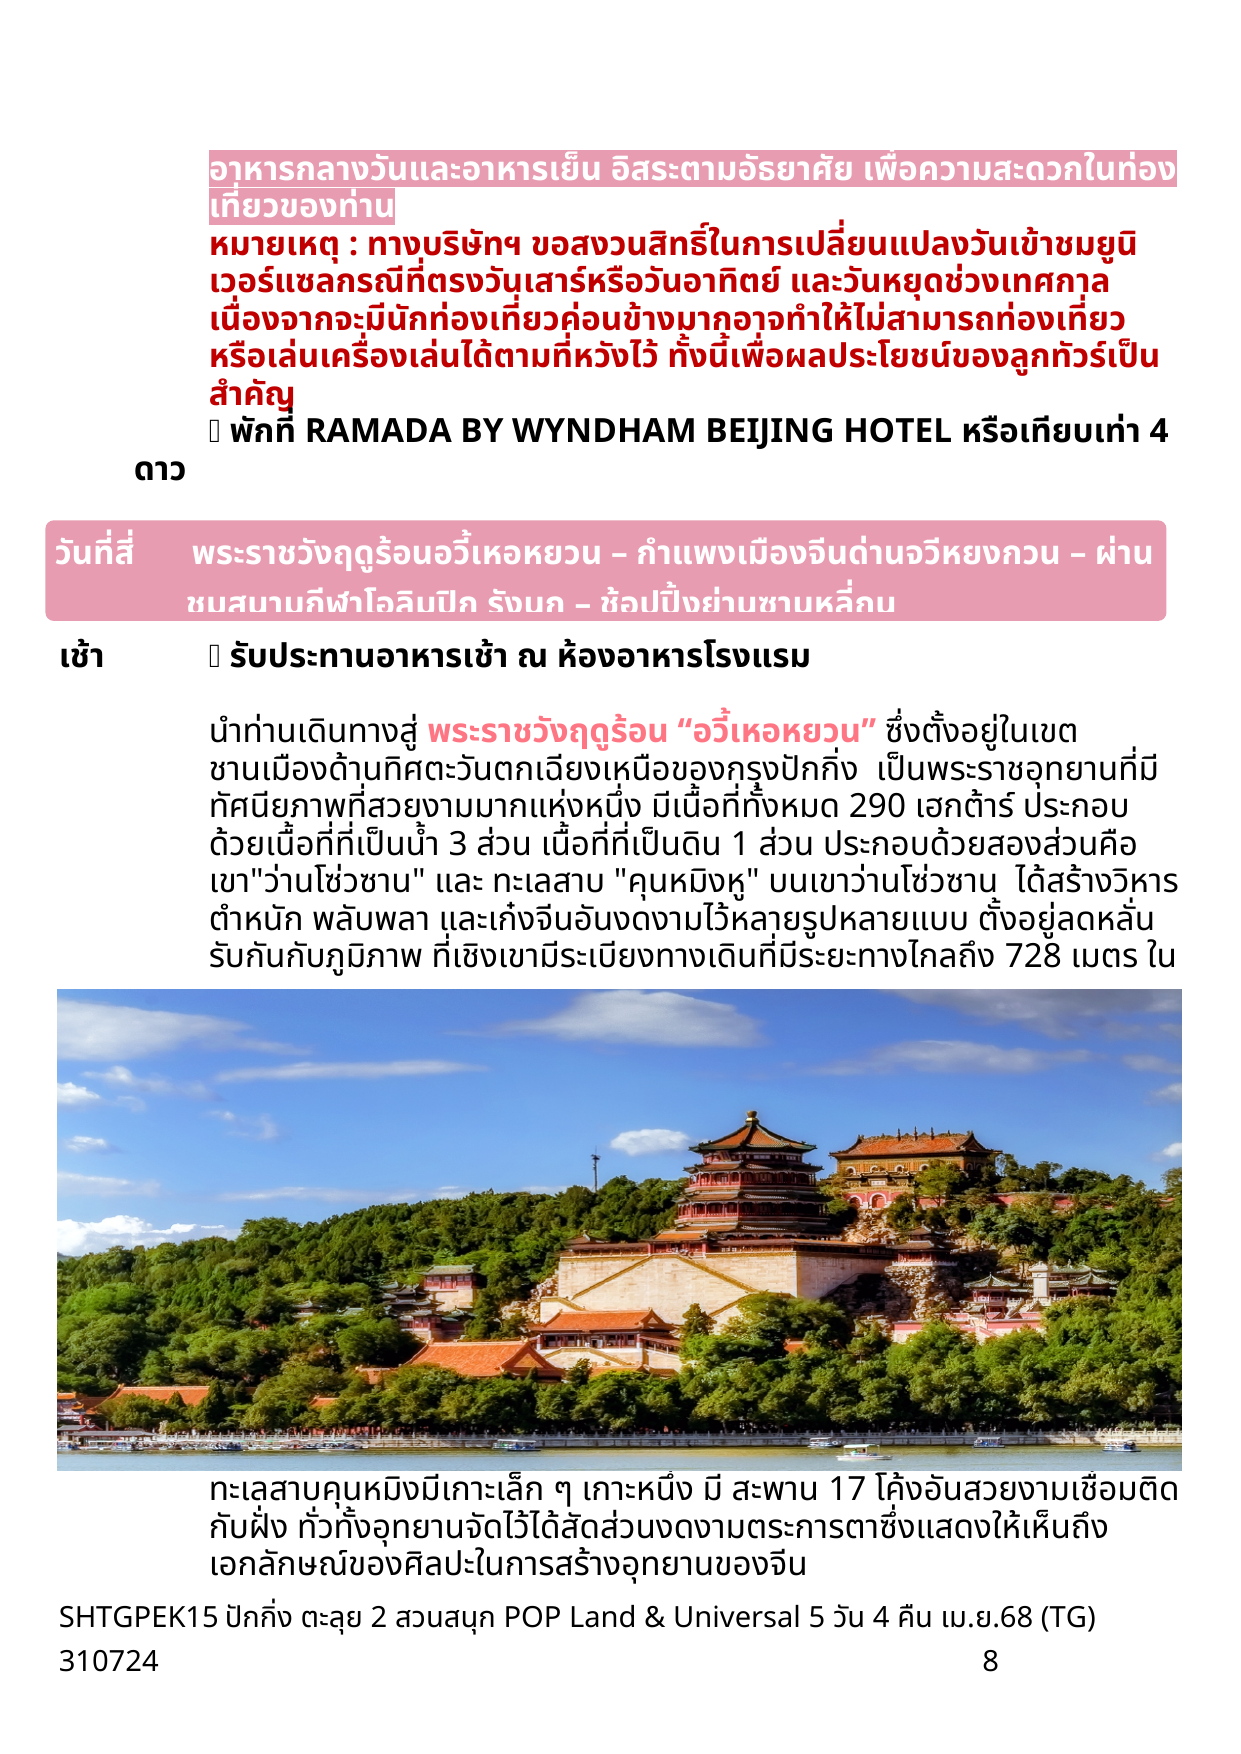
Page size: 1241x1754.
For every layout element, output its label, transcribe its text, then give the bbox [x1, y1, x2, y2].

text นำท่านเดินทางสู่ พระราชวังฤดูร้อน “อวี้เหอหยวน” ซึ่งตั้งอยู่ในเขตชานเมืองด้านทิศตะวันตกเฉียงเหนือของกรุงปักกิ่ง เป็นพระราชอุทยานที่มีทัศนียภาพที่สวยงามมากแห่งหนึ่ง มีเนื้อที่ทั้งหมด 290 เฮกต้าร์ ประกอบด้วยเนื้อที่ที่เป็นนํ้า 3 ส่วน เนื้อที่ที่เป็นดิน 1 ส่วน ประกอบด้วยสองส่วนคือ เขา"ว่านโซ่วซาน" และ ทะเลสาบ "คุนหมิงหู" บนเขาว่านโซ่วซาน ได้สร้างวิหาร ตำหนัก พลับพลา และเก๋งจีนอันงดงามไว้หลายรูปหลายแบบ ตั้งอยู่ลดหลั่นรับกันกับภูมิภาพ ที่เชิงเขามีระเบียงทางเดินที่มีระยะทางไกลถึง 728 เมตร ในทะเลสาบคุนหมิงมีเกาะเล็ก ๆ เกาะหนึ่ง มี สะพาน 17 โค้งอันสวยงามเชื่อมติดกับฝั่ง ทั่วทั้งอุทยานจัดไว้ได้สัดส่วนงดงามตระการตาซึ่งแสดงให้เห็นถึงเอกลักษณ์ของศิลปะในการสร้างอุทยานของจีน [208, 712, 1182, 989]
picture [57, 989, 1182, 1471]
text พักที่ RAMADA BY WYNDHAM BEIJING HOTEL หรือเทียบเท่า 4 ดาว [133, 412, 1182, 487]
text เช้า รับประทานอาหารเช้า ณ ห้องอาหารโรงแรม [58, 637, 1182, 675]
text หมายเหตุ : ทางบริษัทฯ ขอสงวนสิทธิ์ในการเปลี่ยนแปลงวันเข้าชมยูนิเวอร์แซลกรณีที่ตรงวันเสาร์หรือวันอาทิตย์ และวันหยุดช่วงเทศกาล เนื่องจากจะมีนักท่องเที่ยวค่อนข้างมากอาจทำให้ไม่สามารถท่องเที่ยวหรือเล่นเครื่องเล่นได้ตามที่หวังไว้ ทั้งนี้เพื่อผลประโยชน์ของลูกทัวร์เป็นสำคัญ [208, 225, 1182, 412]
text นำท่านเดินทางสู่ พระราชวังฤดูร้อน “อวี้เหอหยวน” ซึ่งตั้งอยู่ในเขตชานเมืองด้านทิศตะวันตกเฉียงเหนือของกรุงปักกิ่ง เป็นพระราชอุทยานที่มีทัศนียภาพที่สวยงามมากแห่งหนึ่ง มีเนื้อที่ทั้งหมด 290 เฮกต้าร์ ประกอบด้วยเนื้อที่ที่เป็นนํ้า 3 ส่วน เนื้อที่ที่เป็นดิน 1 ส่วน ประกอบด้วยสองส่วนคือ เขา"ว่านโซ่วซาน" และ ทะเลสาบ "คุนหมิงหู" บนเขาว่านโซ่วซาน ได้สร้างวิหาร ตำหนัก พลับพลา และเก๋งจีนอันงดงามไว้หลายรูปหลายแบบ ตั้งอยู่ลดหลั่นรับกันกับภูมิภาพ ที่เชิงเขามีระเบียงทางเดินที่มีระยะทางไกลถึง 728 เมตร ในทะเลสาบคุนหมิงมีเกาะเล็ก ๆ เกาะหนึ่ง มี สะพาน 17 โค้งอันสวยงามเชื่อมติดกับฝั่ง ทั่วทั้งอุทยานจัดไว้ได้สัดส่วนงดงามตระการตาซึ่งแสดงให้เห็นถึงเอกลักษณ์ของศิลปะในการสร้างอุทยานของจีน [208, 1471, 1182, 1583]
text อาหารกลางวันและอาหารเย็น อิสระตามอัธยาศัย เพื่อความสะดวกในท่องเที่ยวของท่าน [237, 150, 1182, 225]
